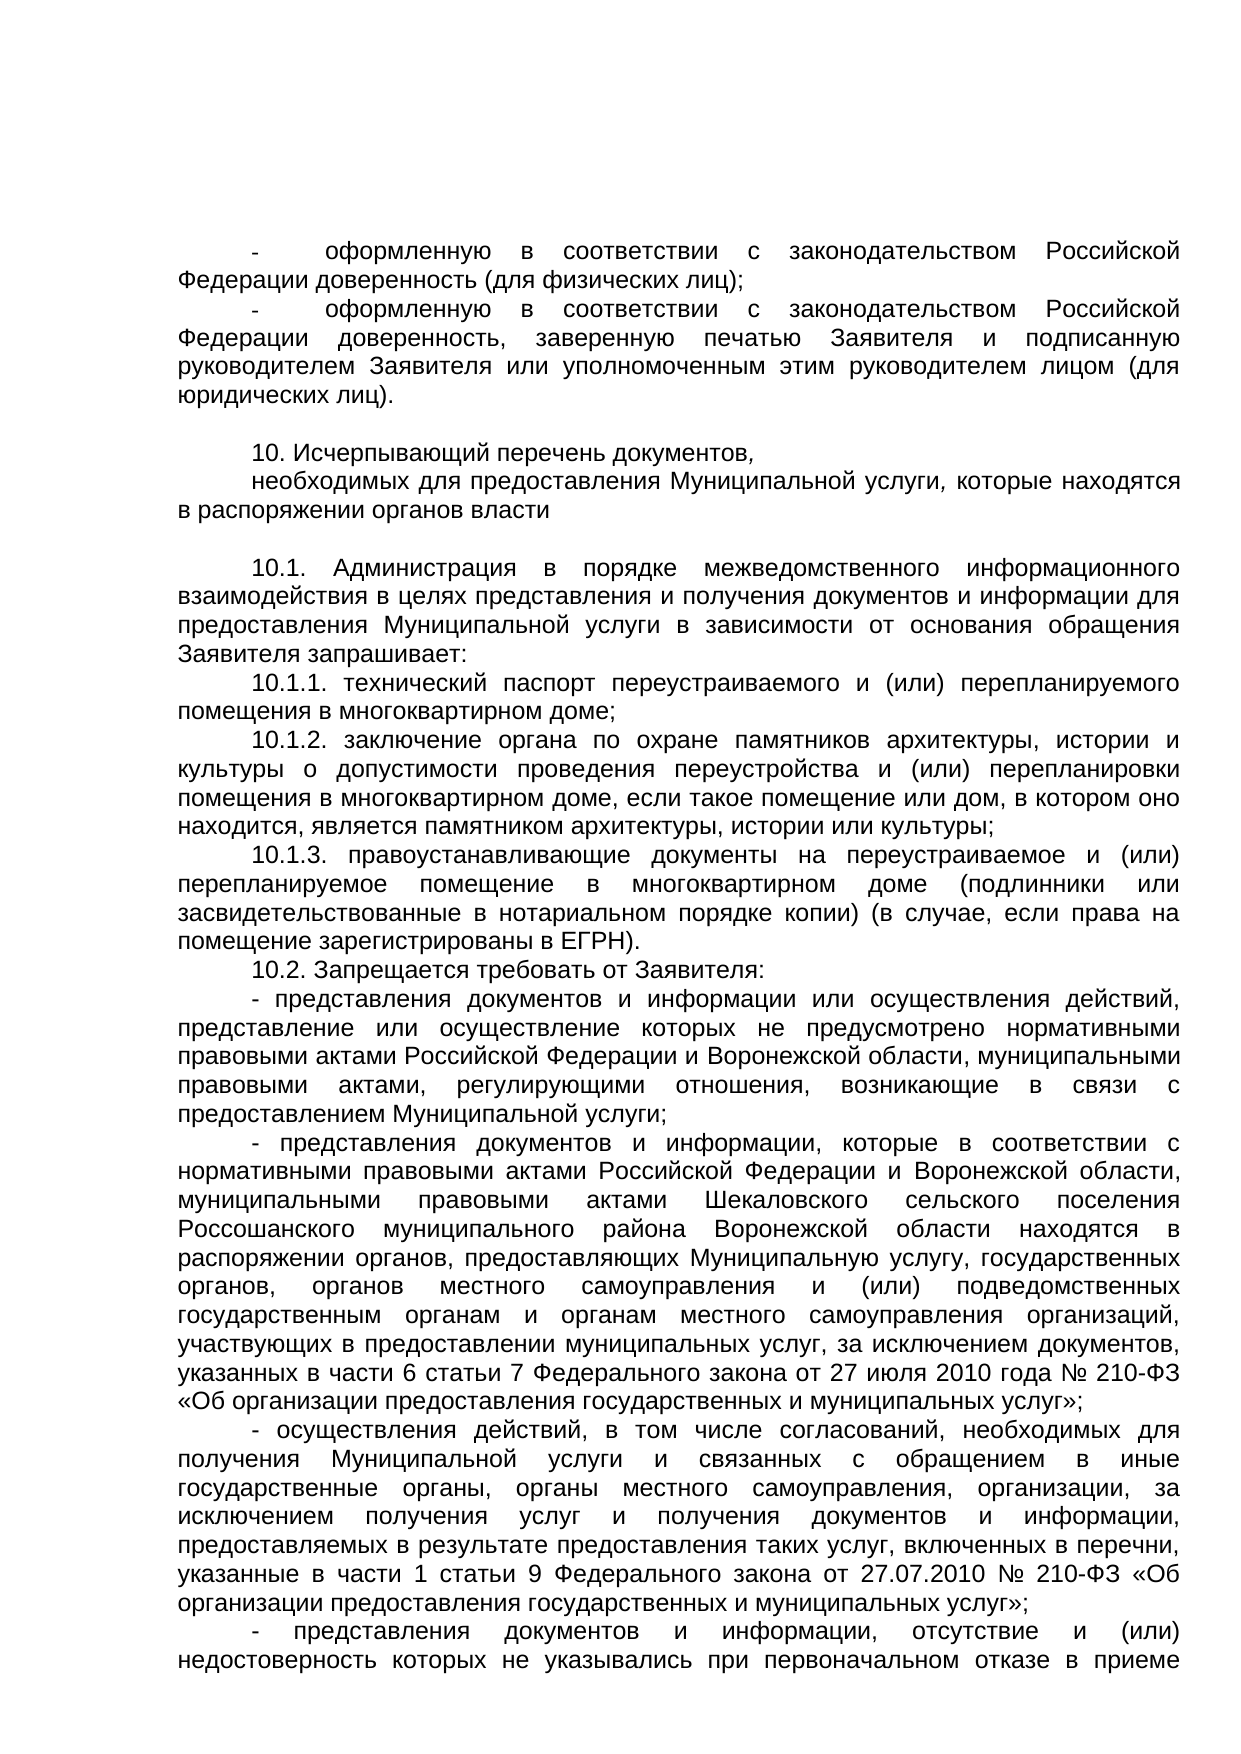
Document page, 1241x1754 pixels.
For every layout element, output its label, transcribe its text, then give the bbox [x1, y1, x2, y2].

text 10.2. Запрещается требовать от Заявителя: [177, 955, 1181, 984]
text 10.1.3. правоустанавливающие документы на переустраиваемое и (или) перепланируемое помещение в многоквартирном доме (подлинники или засвидетельствованные в нотариальном порядке копии) (в случае, если права на помещение зарегистрированы в ЕГРН). [177, 840, 1181, 955]
text 10.1. Администрация в порядке межведомственного информационного взаимодействия в целях представления и получения документов и информации для предоставления Муниципальной услуги в зависимости от основания обращения Заявителя запрашивает: [177, 552, 1181, 667]
text - осуществления действий, в том числе согласований, необходимых для получения Муниципальной услуги и связанных с обращением в иные государственные органы, органы местного самоуправления, организации, за исключением получения услуг и получения документов и информации, предоставляемых в результате предоставления таких услуг, включенных в перечни, указанные в части 1 статьи 9 Федерального закона от 27.07.2010 № 210-ФЗ «Об организации предоставления государственных и муниципальных услуг»; [177, 1415, 1181, 1616]
list оформленную в соответствии с законодательством Российской Федерации доверенность (для физических лиц); [177, 236, 1181, 294]
list оформленную в соответствии с законодательством Российской Федерации доверенность, заверенную печатью Заявителя и подписанную руководителем Заявителя или уполномоченным этим руководителем лицом (для юридических лиц). [177, 294, 1181, 409]
text необходимых для предоставления Муниципальной услуги, которые находятся в распоряжении органов власти [177, 466, 1181, 524]
text 10. Исчерпывающий перечень документов, [177, 437, 1181, 466]
text 10.1.2. заключение органа по охране памятников архитектуры, истории и культуры о допустимости проведения переустройства и (или) перепланировки помещения в многоквартирном доме, если такое помещение или дом, в котором оно находится, является памятником архитектуры, истории или культуры; [177, 725, 1181, 840]
text - представления документов и информации, которые в соответствии с нормативными правовыми актами Российской Федерации и Воронежской области, муниципальными правовыми актами Шекаловского сельского поселения Россошанского муниципального района Воронежской области находятся в распоряжении органов, предоставляющих Муниципальную услугу, государственных органов, органов местного самоуправления и (или) подведомственных государственным органам и органам местного самоуправления организаций, участвующих в предоставлении муниципальных услуг, за исключением документов, указанных в части 6 статьи 7 Федерального закона от 27 июля 2010 года № 210-ФЗ «Об организации предоставления государственных и муниципальных услуг»; [177, 1127, 1181, 1415]
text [177, 1616, 1181, 1674]
text - представления документов и информации или осуществления действий, представление или осуществление которых не предусмотрено нормативными правовыми актами Российской Федерации и Воронежской области, муниципальными правовыми актами, регулирующими отношения, возникающие в связи с предоставлением Муниципальной услуги; [177, 984, 1181, 1127]
text 10.1.1. технический паспорт переустраиваемого и (или) перепланируемого помещения в многоквартирном доме; [177, 667, 1181, 725]
